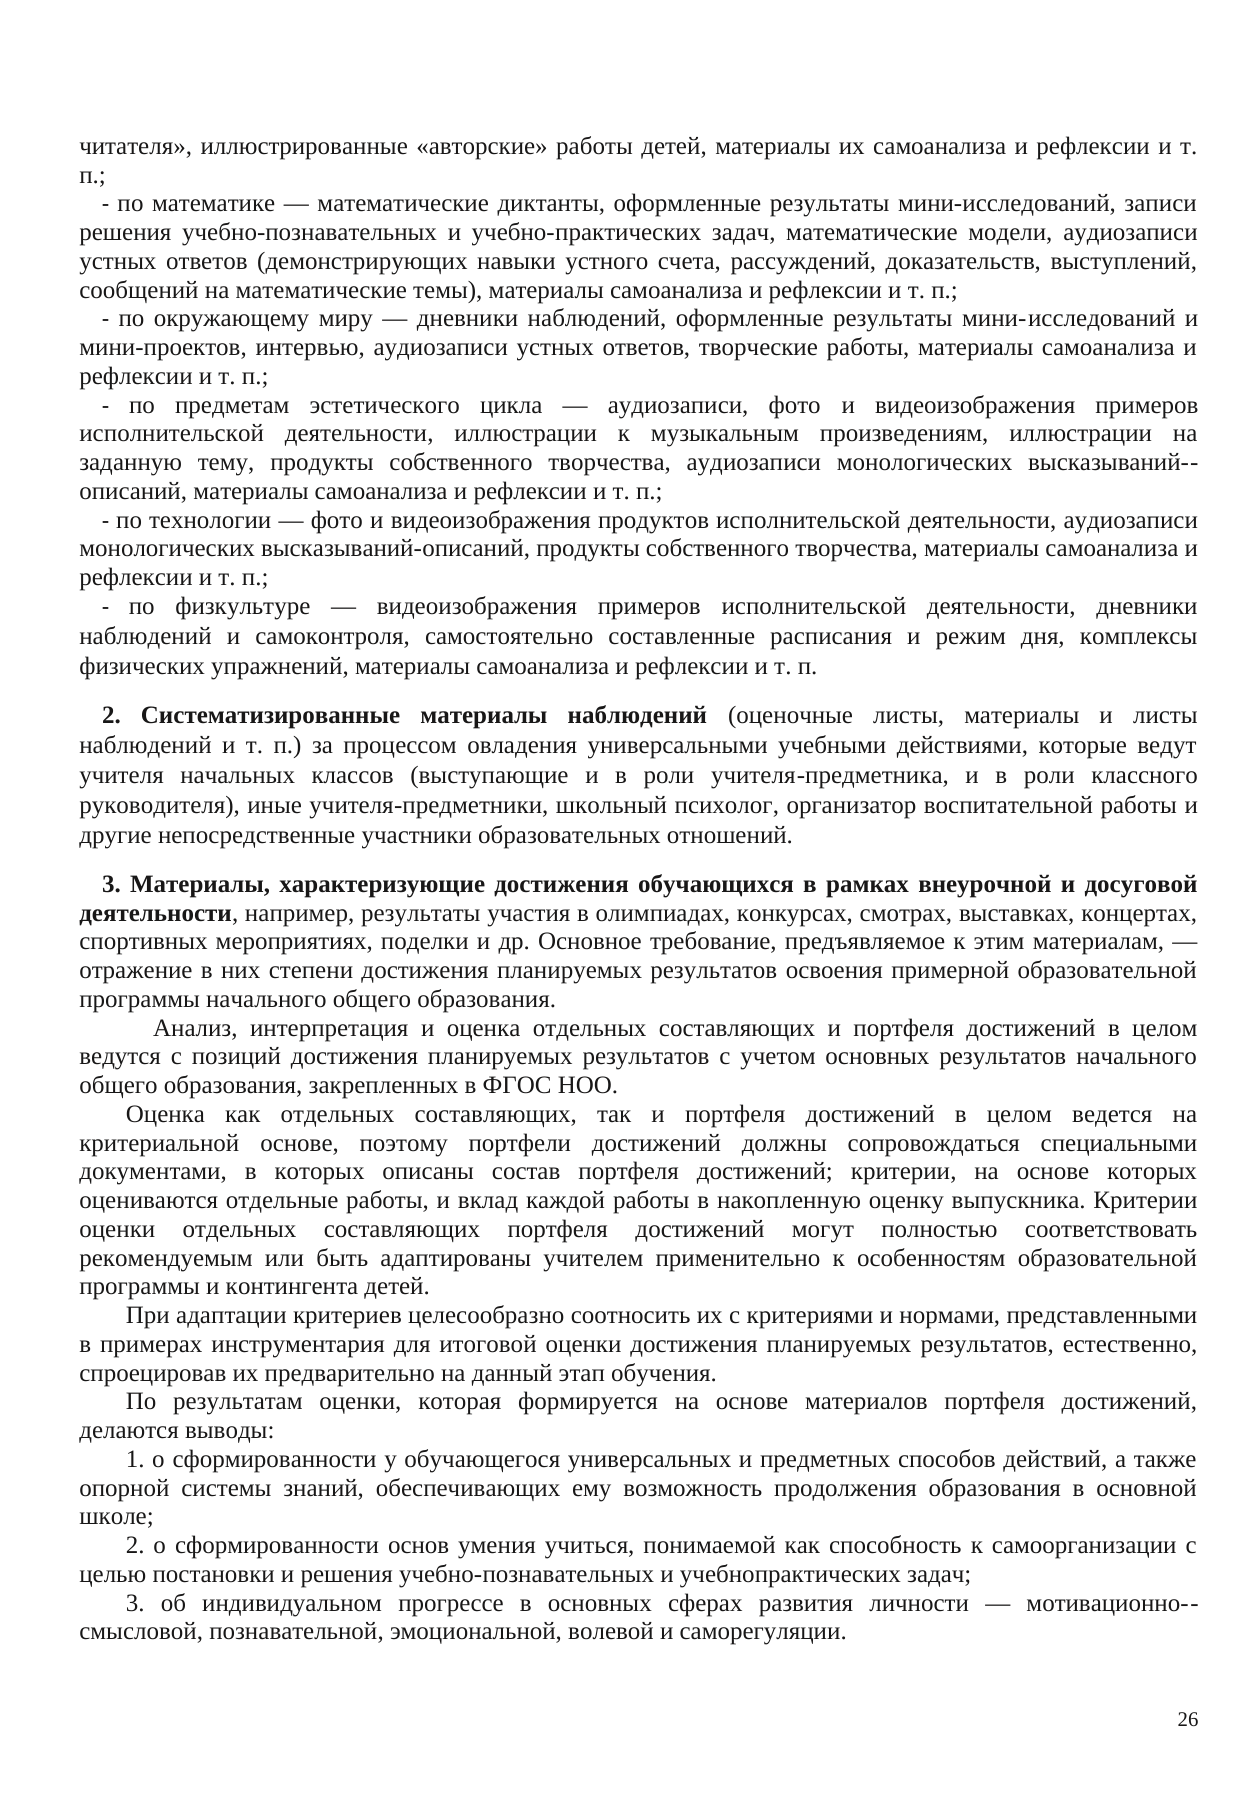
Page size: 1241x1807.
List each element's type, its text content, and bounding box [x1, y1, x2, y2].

text Анализ, интерпретация и оценка отдельных составляющих и портфеля достижений в целом ведутся с позиций достижения планируемых результатов с учетом основных результатов начального общего образования, закрепленных в ФГОС НОО. [79, 1013, 1198, 1099]
text По результатам оценки, которая формируется на основе материалов портфеля достижений, делаются выводы: [79, 1386, 1198, 1444]
text 3. Материалы, характеризующие достижения обучающихся в рамках внеурочной и досуговой деятельности, например, результаты участия в олимпиадах, конкурсах, смотрах, выставках, концертах, спортивных мероприятиях, поделки и др. Основное требование, предъявляемое к этим материалам, — отражение в них степени достижения планируемых результатов освоения примерной образовательной программы начального общего образования. [79, 869, 1198, 1013]
text по математике — математические диктанты, оформленные результаты мини-исследований, записи решения учебно-познавательных и учебно-практических задач, математические модели, аудиозаписи устных ответов (демонстрирующих навыки устного счета, рассуждений, доказательств, выступлений, сообщений на математические темы), материалы самоанализа и рефлексии и т. п.; [79, 188, 1198, 303]
text 3. об индивидуальном прогрессе в основных сферах развития личности — мотивационно-смысловой, познавательной, эмоциональной, волевой и саморегуляции. [79, 1588, 1198, 1645]
text 1. о сформированности у обучающегося универсальных и предметных способов действий, а также опорной системы знаний, обеспечивающих ему возможность продолжения образования в основной школе; [79, 1444, 1198, 1530]
text по технологии — фото и видеоизображения продуктов исполнительской деятельности, аудиозаписи монологических высказываний-описаний, продукты собственного творчества, материалы самоанализа и рефлексии и т. п.; [79, 505, 1198, 591]
text 2. Систематизированные материалы наблюдений (оценочные листы, материалы и листы наблюдений и т. п.) за процессом овладения универсальными учебными действиями, которые ведут учителя начальных классов (выступающие и в роли учителя-предметника, и в роли классного руководителя), иные учителя-предметники, школьный психолог, организатор воспитательной работы и другие непосредственные участники образовательных отношений. [79, 700, 1198, 848]
text При адаптации критериев целесообразно соотносить их с критериями и нормами, представленными в примерах инструментария для итоговой оценки достижения планируемых результатов, естественно, спроецировав их предварительно на данный этап обучения. [79, 1300, 1198, 1386]
text по физкультуре — видеоизображения примеров исполнительской деятельности, дневники наблюдений и самоконтроля, самостоятельно составленные расписания и режим дня, комплексы физических упражнений, материалы самоанализа и рефлексии и т. п. [79, 591, 1198, 679]
text 2. о сформированности основ умения учиться, понимаемой как способность к самоорганизации с целью постановки и решения учебно-познавательных и учебнопрактических задач; [79, 1530, 1198, 1588]
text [79, 131, 1198, 188]
text по предметам эстетического цикла — аудиозаписи, фото и видеоизображения примеров исполнительской деятельности, иллюстрации к музыкальным произведениям, иллюстрации на заданную тему, продукты собственного творчества, аудиозаписи монологических высказываний-описаний, материалы самоанализа и рефлексии и т. п.; [79, 390, 1198, 505]
text Оценка как отдельных составляющих, так и портфеля достижений в целом ведется на критериальной основе, поэтому портфели достижений должны сопровождаться специальными документами, в которых описаны состав портфеля достижений; критерии, на основе которых оцениваются отдельные работы, и вклад каждой работы в накопленную оценку выпускника. Критерии оценки отдельных составляющих портфеля достижений могут полностью соответствовать рекомендуемым или быть адаптированы учителем применительно к особенностям образовательной программы и контингента детей. [79, 1099, 1198, 1300]
text по окружающему миру — дневники наблюдений, оформленные результаты мини-исследований и мини-проектов, интервью, аудиозаписи устных ответов, творческие работы, материалы самоанализа и рефлексии и т. п.; [79, 303, 1198, 390]
